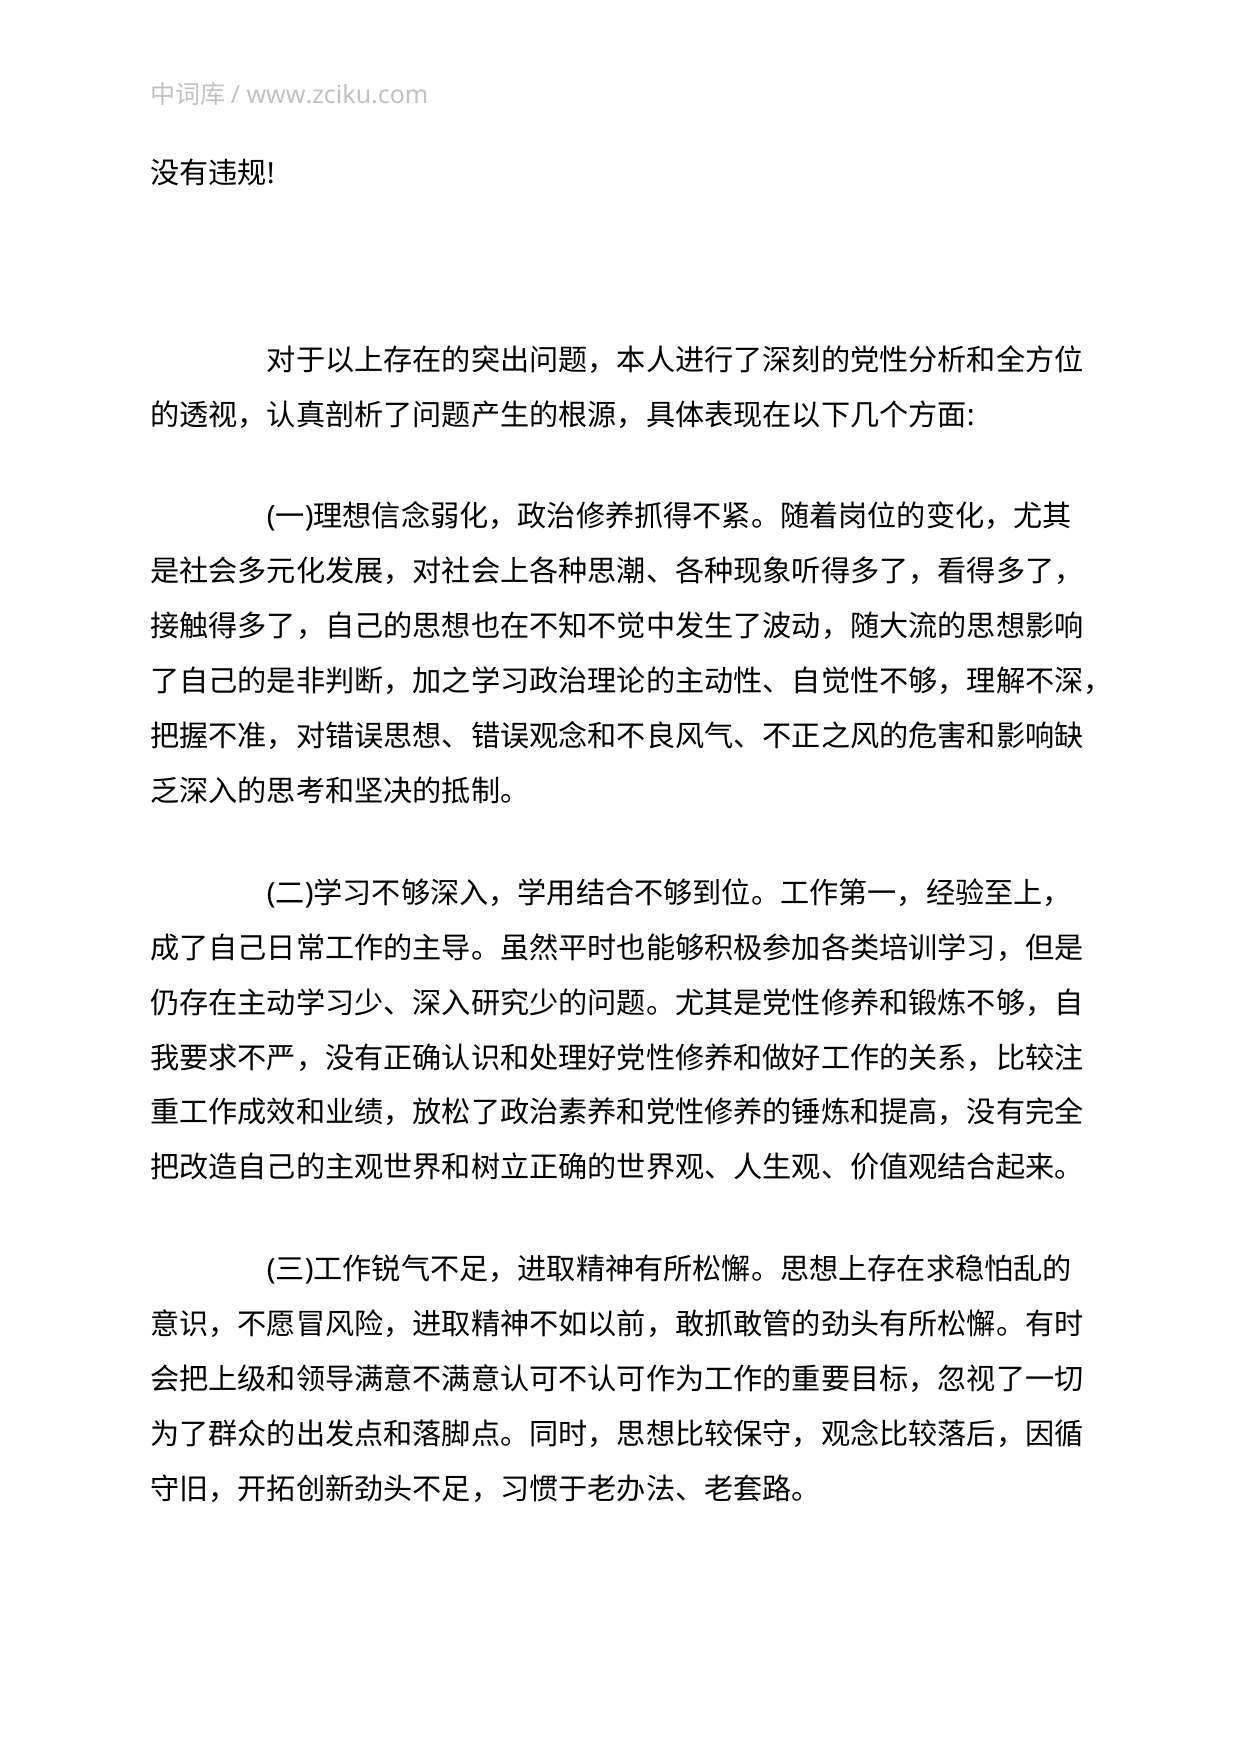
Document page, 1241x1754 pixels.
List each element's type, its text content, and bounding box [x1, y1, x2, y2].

text (三)工作锐气不足，进取精神有所松懈。思想上存在求稳怕乱的意识，不愿冒风险，进取精神不如以前，敢抓敢管的劲头有所松懈。有时会把上级和领导满意不满意认可不认可作为工作的重要目标，忽视了一切为了群众的出发点和落脚点。同时，思想比较保守，观念比较落后，因循守旧，开拓创新劲头不足，习惯于老办法、老套路。 [150, 1246, 1090, 1508]
text (二)学习不够深入，学用结合不够到位。工作第一，经验至上，成了自己日常工作的主导。虽然平时也能够积极参加各类培训学习，但是仍存在主动学习少、深入研究少的问题。尤其是党性修养和锻炼不够，自我要求不严，没有正确认识和处理好党性修养和做好工作的关系，比较注重工作成效和业绩，放松了政治素养和党性修养的锤炼和提高，没有完全把改造自己的主观世界和树立正确的世界观、人生观、价值观结合起来。 [150, 869, 1090, 1186]
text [150, 150, 1090, 192]
text (一)理想信念弱化，政治修养抓得不紧。随着岗位的变化，尤其是社会多元化发展，对社会上各种思潮、各种现象听得多了，看得多了，接触得多了，自己的思想也在不知不觉中发生了波动，随大流的思想影响了自己的是非判断，加之学习政治理论的主动性、自觉性不够，理解不深，把握不准，对错误思想、错误观念和不良风气、不正之风的危害和影响缺乏深入的思考和坚决的抵制。 [150, 493, 1090, 810]
text 对于以上存在的突出问题，本人进行了深刻的党性分析和全方位的透视，认真剖析了问题产生的根源，具体表现在以下几个方面: [150, 336, 1090, 433]
